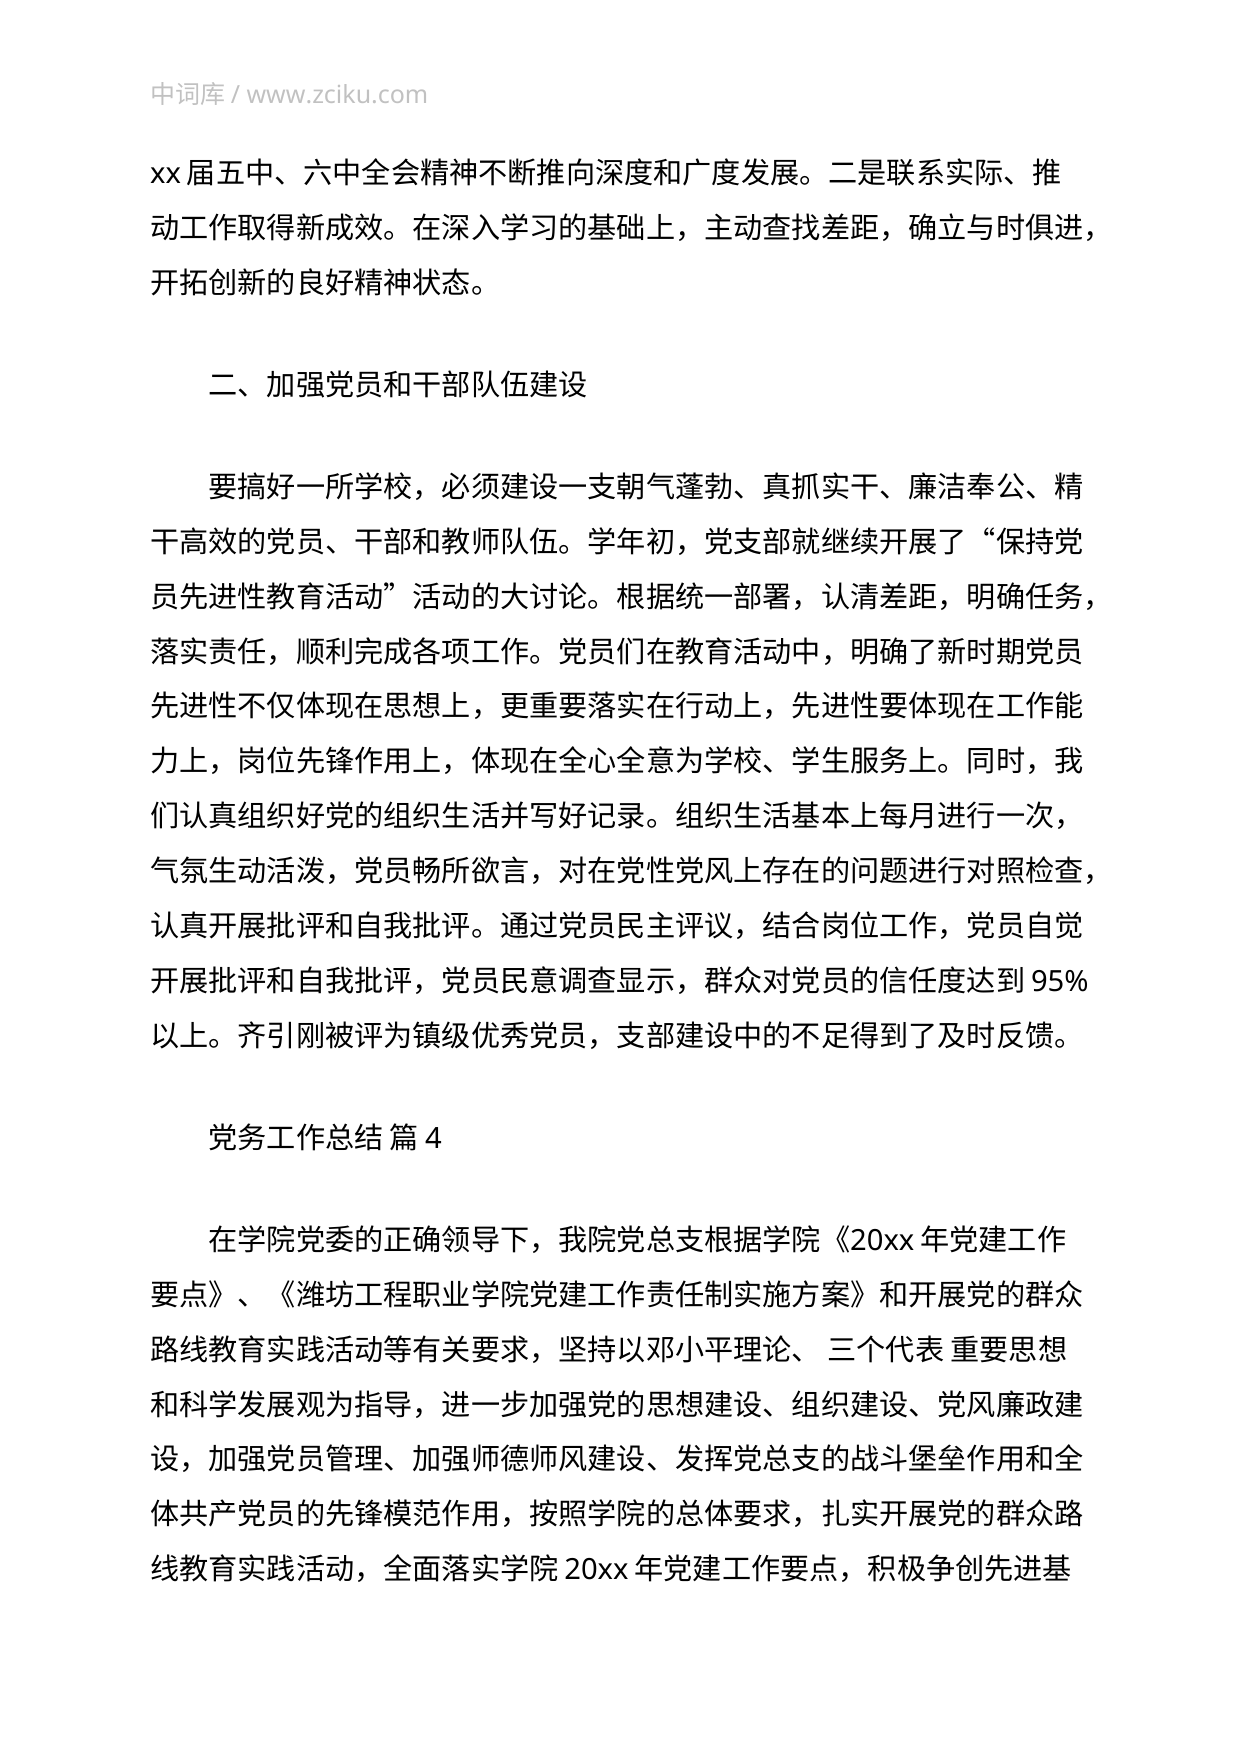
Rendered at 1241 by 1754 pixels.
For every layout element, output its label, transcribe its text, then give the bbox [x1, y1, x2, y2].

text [150, 150, 1090, 302]
text 二、加强党员和干部队伍建设 [150, 362, 1090, 404]
text 党务工作总结 篇4 [150, 1114, 1090, 1157]
text 要搞好一所学校，必须建设一支朝气蓬勃、真抓实干、廉洁奉公、精干高效的党员、干部和教师队伍。学年初，党支部就继续开展了“保持党员先进性教育活动”活动的大讨论。根据统一部署，认清差距，明确任务，落实责任，顺利完成各项工作。党员们在教育活动中，明确了新时期党员先进性不仅体现在思想上，更重要落实在行动上，先进性要体现在工作能力上，岗位先锋作用上，体现在全心全意为学校、学生服务上。同时，我们认真组织好党的组织生活并写好记录。组织生活基本上每月进行一次，气氛生动活泼，党员畅所欲言，对在党性党风上存在的问题进行对照检查，认真开展批评和自我批评。通过党员民主评议，结合岗位工作，党员自觉开展批评和自我批评，党员民意调查显示，群众对党员的信任度达到95%以上。齐引刚被评为镇级优秀党员，支部建设中的不足得到了及时反馈。 [150, 463, 1090, 1055]
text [150, 1216, 1090, 1588]
